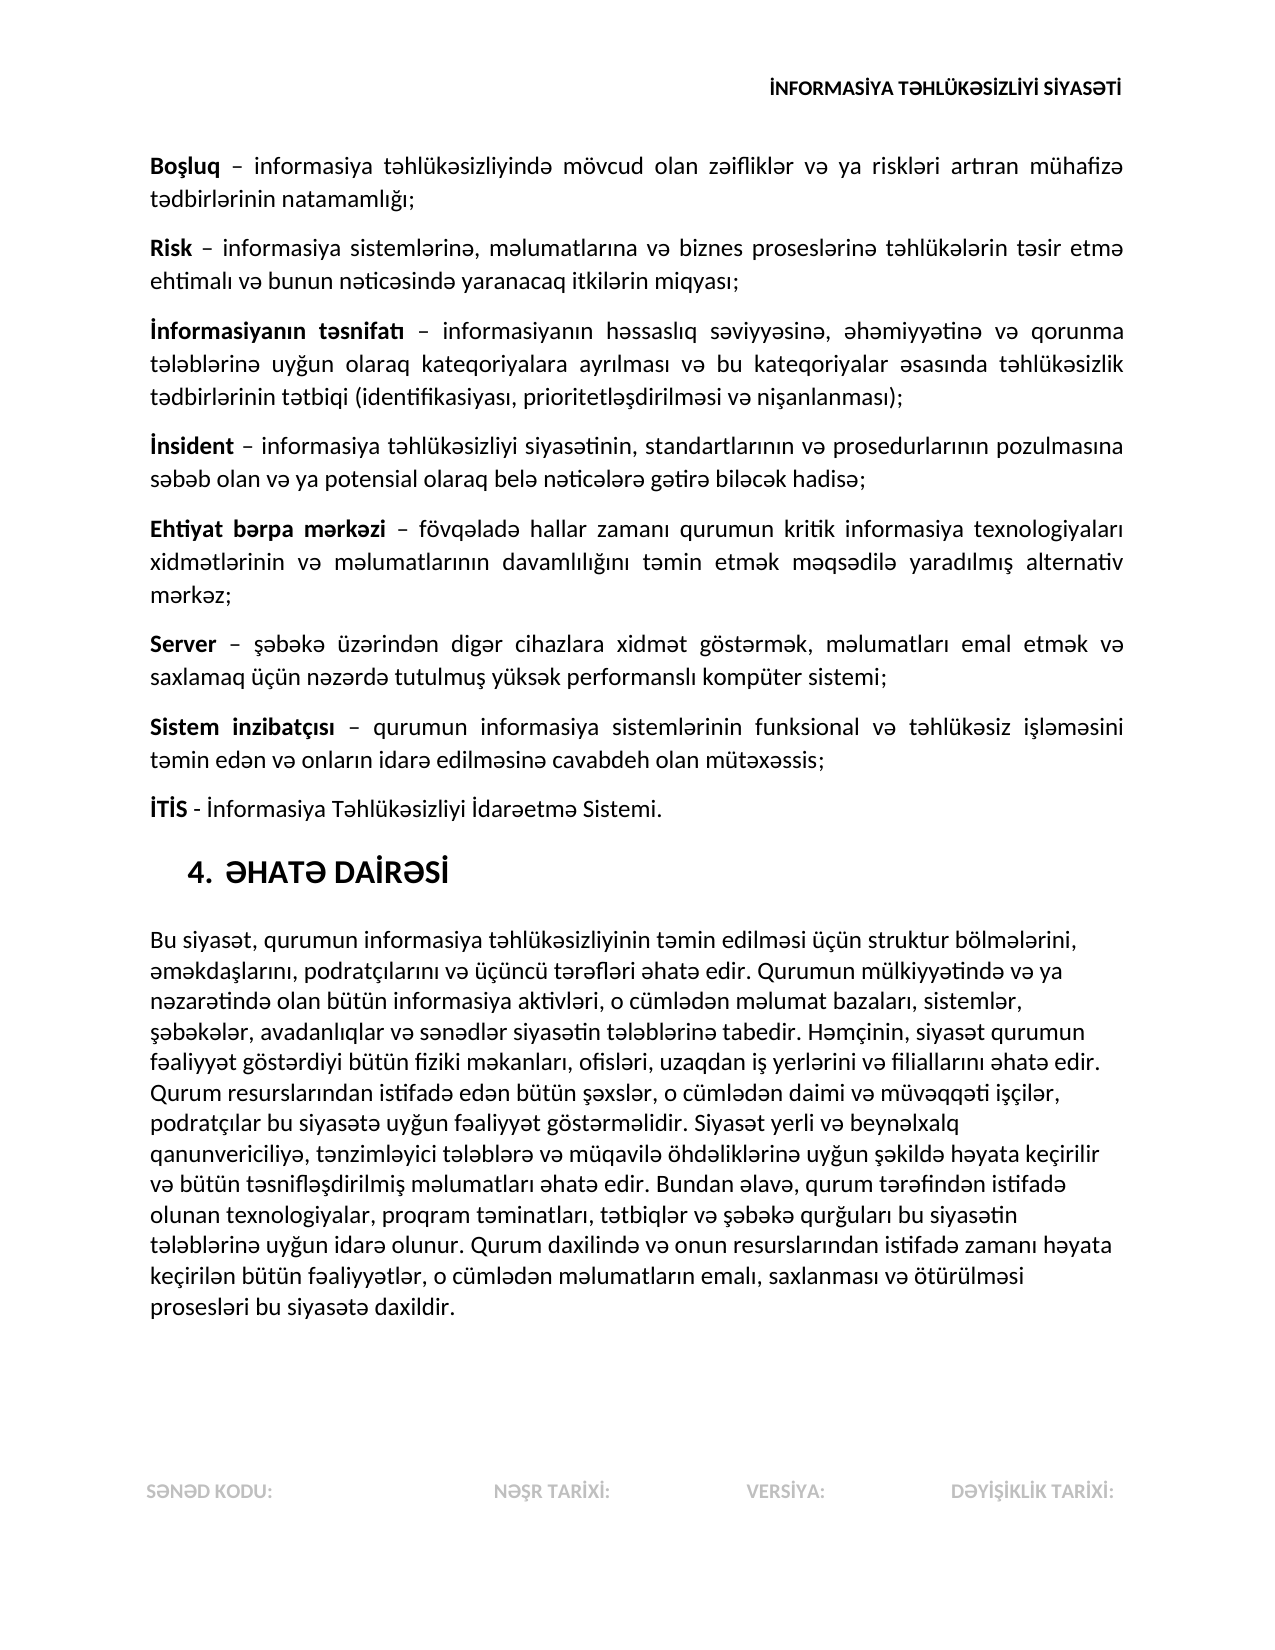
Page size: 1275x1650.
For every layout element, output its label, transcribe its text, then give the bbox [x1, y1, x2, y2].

text Risk – informasiya sistemlərinə, məlumatlarına və biznes proseslərinə təhlükələrin təsir etmə ehtimalı və bunun nəticəsində yaranacaq itkilərin miqyası; [150, 232, 1125, 296]
text Boşluq – informasiya təhlükəsizliyində mövcud olan zəifliklər və ya riskləri artıran mühafizə tədbirlərinin natamamlığı; [150, 150, 1125, 213]
text İnformasiyanın təsnifatı – informasiyanın həssaslıq səviyyəsinə, əhəmiyyətinə və qorunma tələblərinə uyğun olaraq kateqoriyalara ayrılması və bu kateqoriyalar əsasında təhlükəsizlik tədbirlərinin tətbiqi (identifikasiyası, prioritetləşdirilməsi və nişanlanması); [150, 315, 1125, 411]
text Ehtiyat bərpa mərkəzi – fövqəladə hallar zamanı qurumun kritik informasiya texnologiyaları xidmətlərinin və məlumatlarının davamlılığını təmin etmək məqsədilə yaradılmış alternativ mərkəz; [150, 513, 1125, 609]
text Bu siyasət, qurumun informasiya təhlükəsizliyinin təmin edilməsi üçün struktur bölmələrini, əməkdaşlarını, podratçılarını və üçüncü tərəfləri əhatə edir. Qurumun mülkiyyətində və ya nəzarətində olan bütün informasiya aktivləri, o cümlədən məlumat bazaları, sistemlər, şəbəkələr, avadanlıqlar və sənədlər siyasətin tələblərinə tabedir. Həmçinin, siyasət qurumun fəaliyyət göstərdiyi bütün fiziki məkanları, ofisləri, uzaqdan iş yerlərini və filiallarını əhatə edir. Qurum resurslarından istifadə edən bütün şəxslər, o cümlədən daimi və müvəqqəti işçilər, podratçılar bu siyasətə uyğun fəaliyyət göstərməlidir. Siyasət yerli və beynəlxalq qanunvericiliyə, tənzimləyici tələblərə və müqavilə öhdəliklərinə uyğun şəkildə həyata keçirilir və bütün təsnifləşdirilmiş məlumatları əhatə edir. Bundan əlavə, qurum tərəfindən istifadə olunan texnologiyalar, proqram təminatları, tətbiqlər və şəbəkə qurğuları bu siyasətin tələblərinə uyğun idarə olunur. Qurum daxilində və onun resurslarından istifadə zamanı həyata keçirilən bütün fəaliyyətlər, o cümlədən məlumatların emalı, saxlanması və ötürülməsi prosesləri bu siyasətə daxildir. [150, 924, 1125, 1321]
text Server – şəbəkə üzərindən digər cihazlara xidmət göstərmək, məlumatları emal etmək və saxlamaq üçün nəzərdə tutulmuş yüksək performanslı kompüter sistemi; [150, 628, 1125, 692]
subtitle ƏHATƏ DAİRƏSİ [187, 851, 1125, 892]
text Sistem inzibatçısı – qurumun informasiya sistemlərinin funksional və təhlükəsiz işləməsini təmin edən və onların idarə edilməsinə cavabdeh olan mütəxəssis; [150, 711, 1125, 774]
text İnsident – informasiya təhlükəsizliyi siyasətinin, standartlarının və prosedurlarının pozulmasına səbəb olan və ya potensial olaraq belə nəticələrə gətirə biləcək hadisə; [150, 430, 1125, 494]
text İTİS - İnformasiya Təhlükəsizliyi İdarəetmə Sistemi. [150, 793, 1125, 824]
